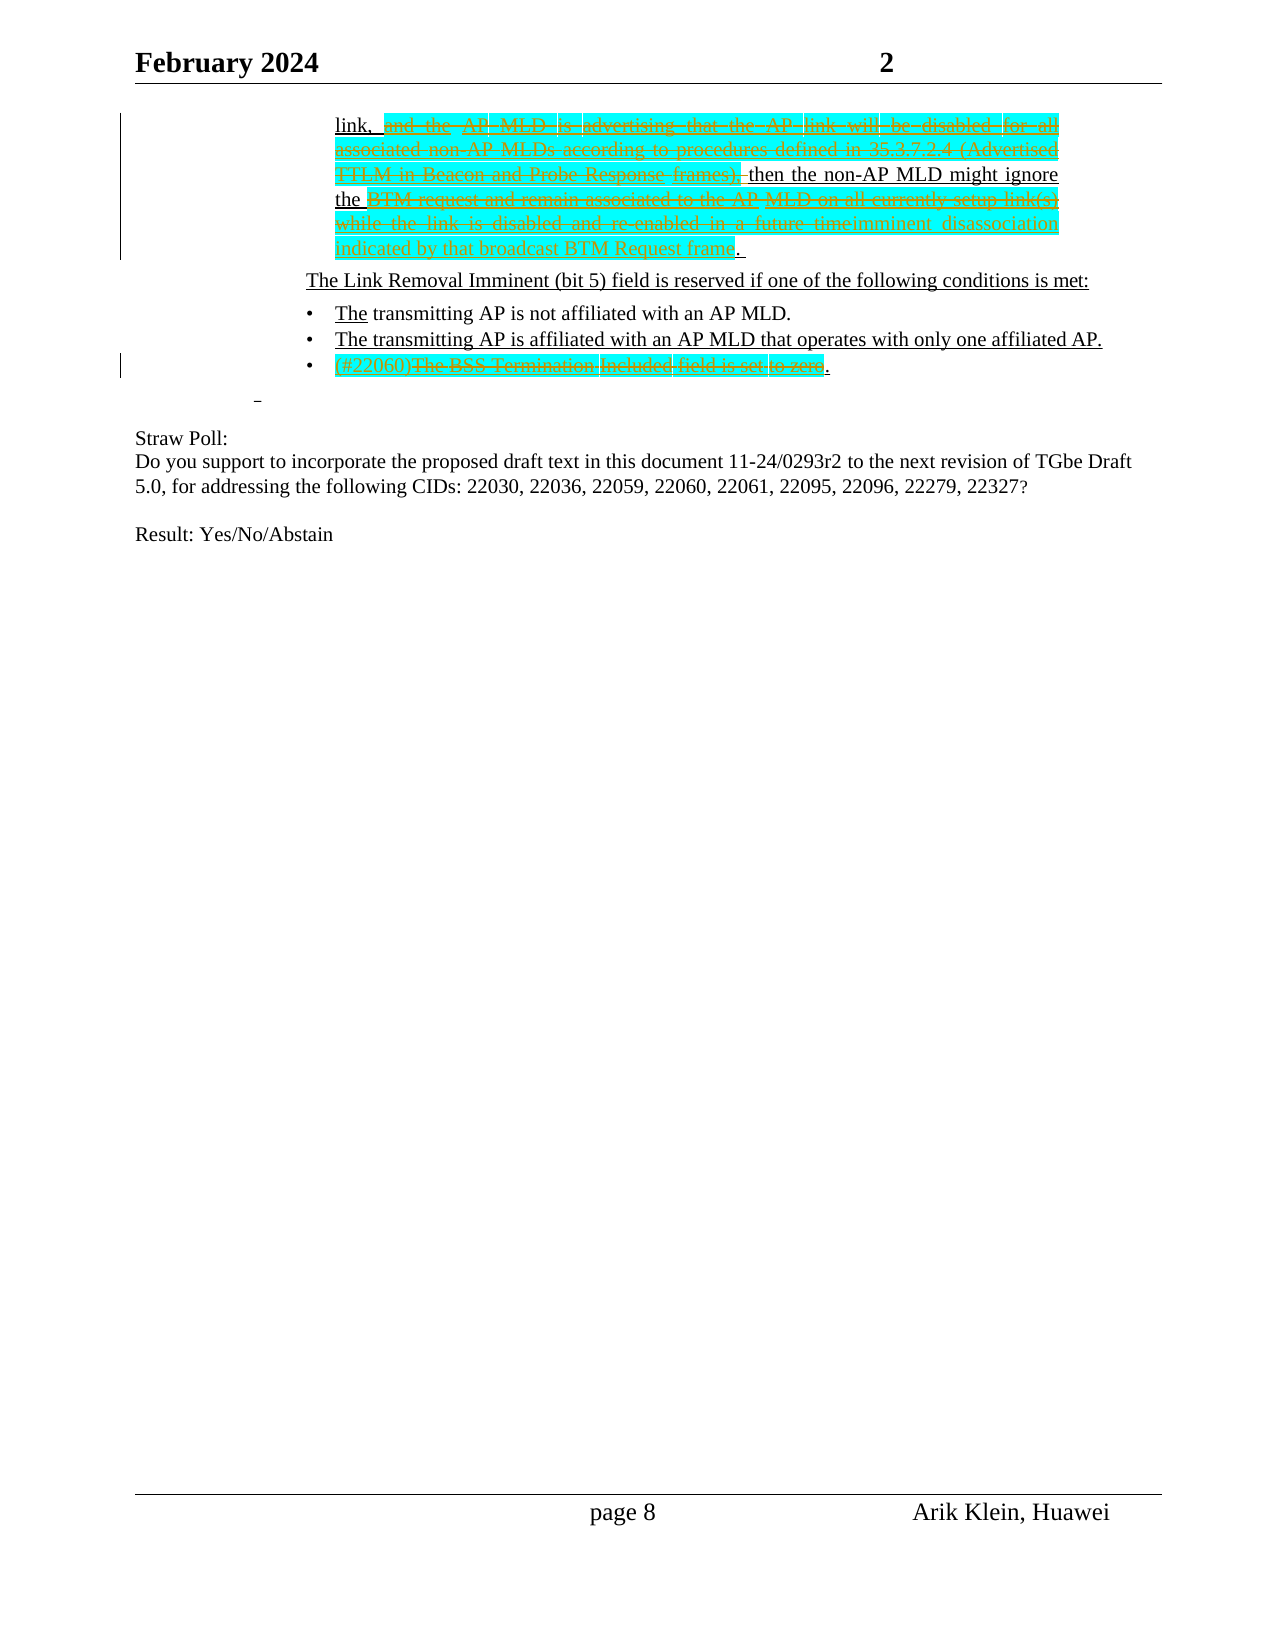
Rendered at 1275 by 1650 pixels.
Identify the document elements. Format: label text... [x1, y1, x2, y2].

list The transmitting AP is affiliated with an AP MLD that operates with only one affiliated AP. [306, 327, 1162, 351]
text Do you support to incorporate the proposed draft text in this document 11-24/0293r2 to the next revision of TGbe Draft 5.0, for addressing the following CIDs: 22030, 22036, 22059, 22060, 22061, 22095, 22096, 22279, 22327? [135, 449, 1162, 498]
list The transmitting AP is not affiliated with an AP MLD. [306, 301, 1162, 325]
text Result: Yes/No/Abstain [135, 522, 1162, 546]
text The Link Removal Imminent (bit 5) field is reserved if one of the following conditions is met: [306, 268, 1162, 292]
list . [306, 353, 1162, 377]
text Straw Poll: [135, 425, 1162, 449]
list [306, 112, 1059, 260]
